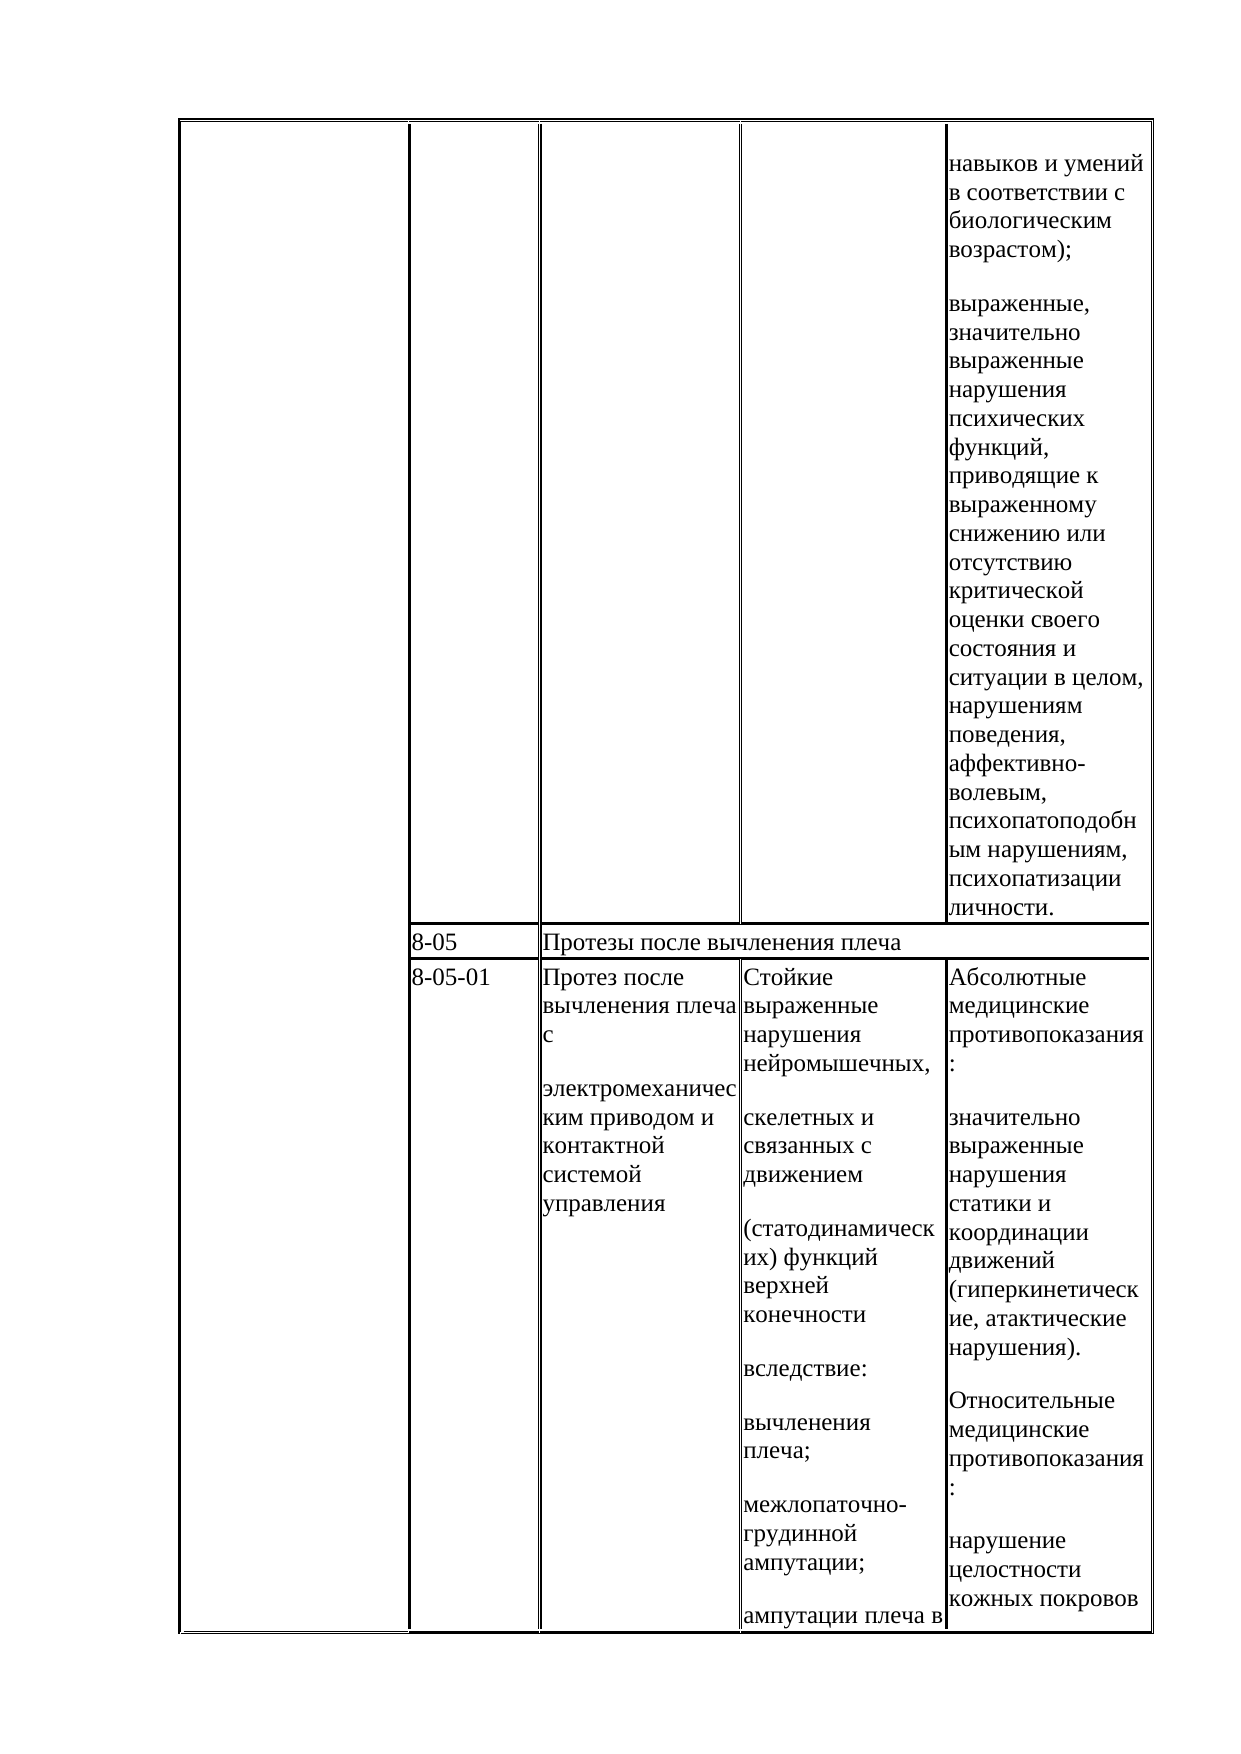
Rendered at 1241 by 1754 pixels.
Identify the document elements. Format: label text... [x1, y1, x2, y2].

table_cell 8-05 [411, 925, 538, 957]
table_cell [741, 960, 946, 1631]
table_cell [741, 122, 946, 922]
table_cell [946, 957, 1151, 1631]
table_cell Протезы после вычленения плеча [542, 922, 1151, 957]
table_cell 8-05-01 [409, 957, 540, 1631]
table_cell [540, 960, 741, 1631]
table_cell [946, 122, 1151, 922]
table_cell 8-04-03 [409, 120, 540, 922]
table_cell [540, 122, 741, 922]
